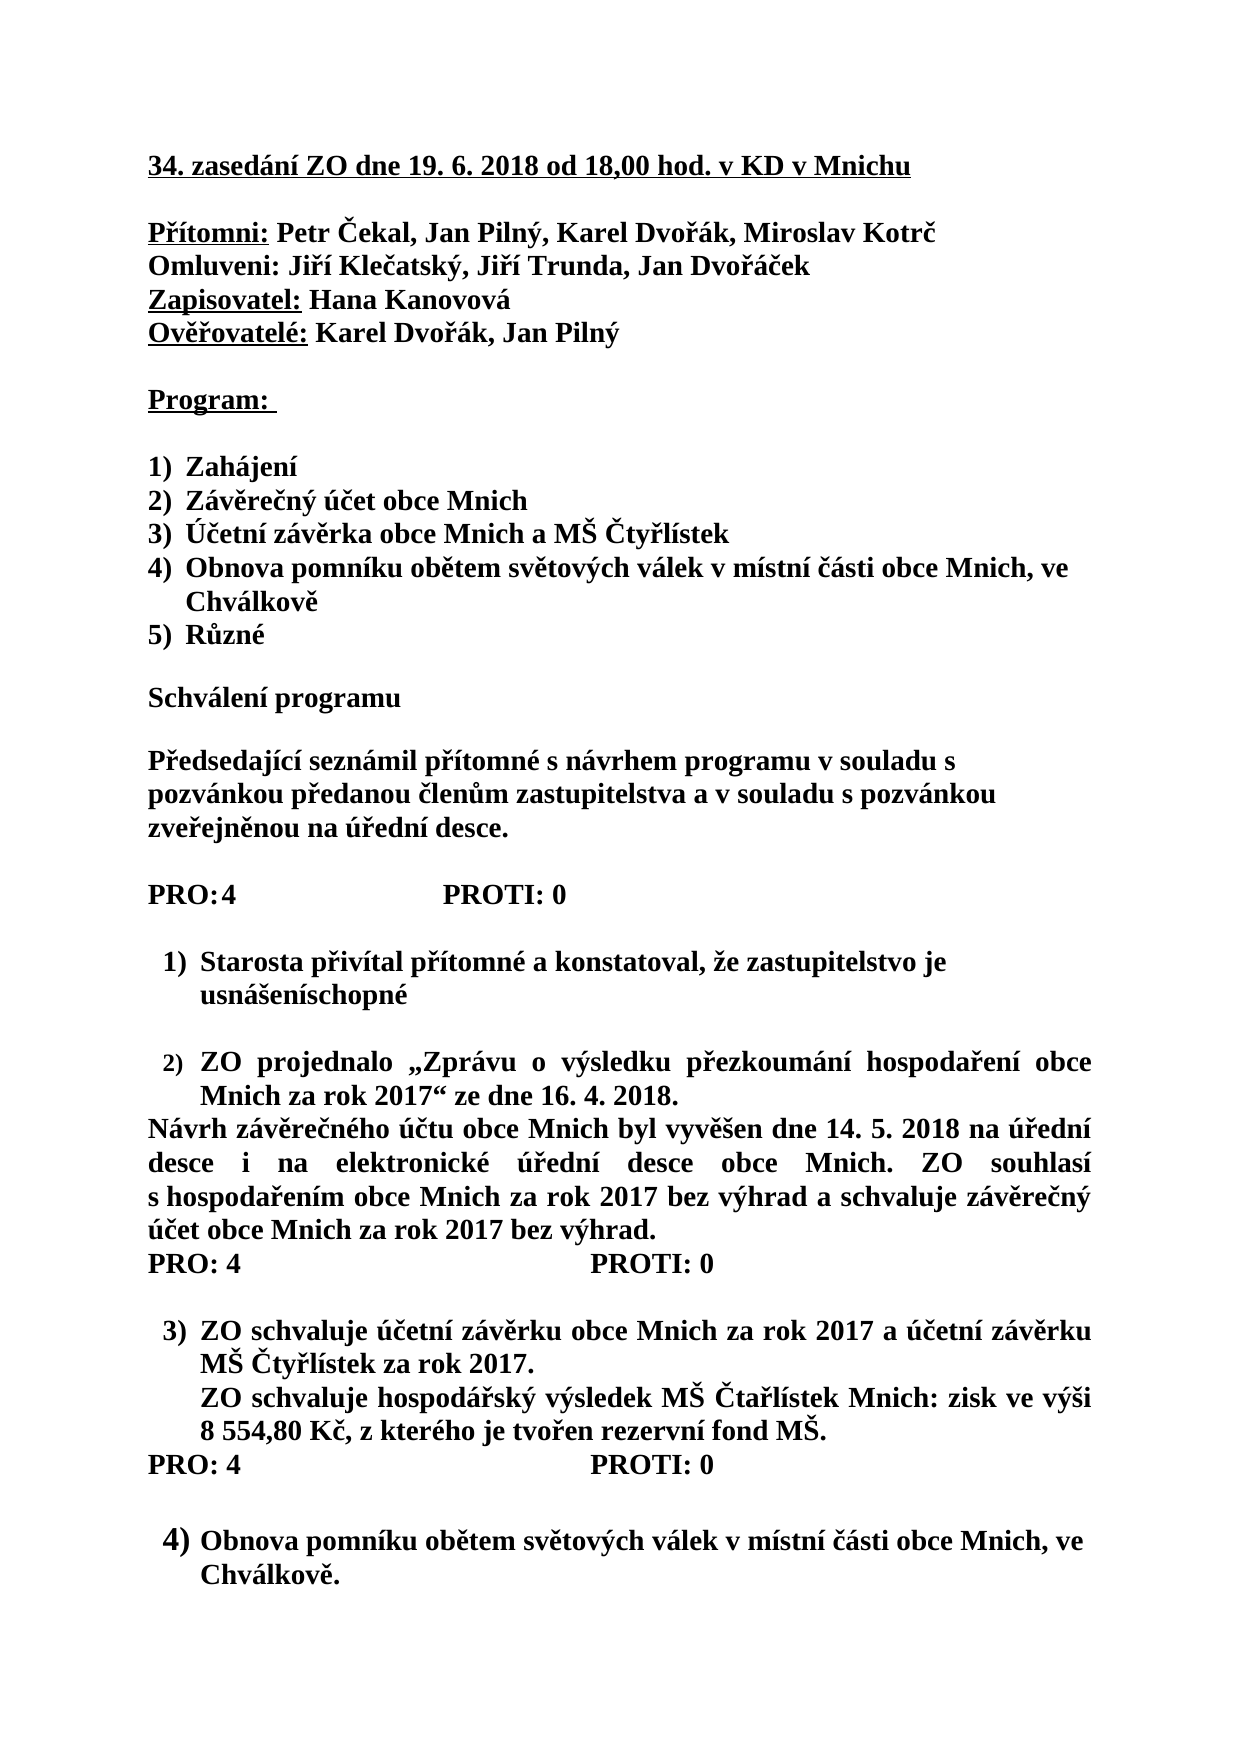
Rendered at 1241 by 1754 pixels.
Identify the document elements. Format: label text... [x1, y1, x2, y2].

text PRO: 4 PROTI: 0 [148, 877, 1093, 910]
text 34. zasedání ZO dne 19. 6. 2018 od 18,00 hod. v KD v Mnichu [148, 148, 1093, 181]
list Účetní závěrka obce Mnich a MŠ Čtyřlístek [148, 517, 1093, 550]
list ZO schvaluje účetní závěrku obce Mnich za rok 2017 a účetní závěrku MŠ Čtyřlístek za rok 2017. [162, 1313, 1093, 1380]
list Obnova pomníku obětem světových válek v místní části obce Mnich, ve Chválkově. [162, 1519, 1093, 1591]
list Obnova pomníku obětem světových válek v místní části obce Mnich, ve Chválkově [148, 550, 1093, 617]
list Zahájení [148, 449, 1093, 483]
text Přítomni: Petr Čekal, Jan Pilný, Karel Dvořák, Miroslav Kotrč [148, 215, 1093, 248]
text Omluveni: Jiří Klečatský, Jiří Trunda, Jan Dvořáček [148, 248, 1093, 282]
list Starosta přivítal přítomné a konstatoval, že zastupitelstvo je usnášeníschopné [162, 944, 1093, 1011]
list ZO projednalo „Zprávu o výsledku přezkoumání hospodaření obce Mnich za rok 2017“ ze dne 16. 4. 2018. [162, 1044, 1093, 1112]
subtitle Schválení programu [148, 680, 1093, 713]
text PRO: 4 PROTI: 0 [148, 1447, 1093, 1481]
text Ověřovatelé: Karel Dvořák, Jan Pilný [148, 315, 1093, 349]
text Předsedající seznámil přítomné s návrhem programu v souladu s pozvánkou předanou členům zastupitelstva a v souladu s pozvánkou zveřejněnou na úřední desce. [148, 743, 1093, 843]
text PRO: 4 PROTI: 0 [148, 1246, 1093, 1279]
text Program: [148, 382, 1093, 416]
list Závěrečný účet obce Mnich [148, 483, 1093, 517]
text Zapisovatel: Hana Kanovová [148, 282, 1093, 315]
list Různé [148, 617, 1093, 651]
text Návrh závěrečného účtu obce Mnich byl vyvěšen dne 14. 5. 2018 na úřední desce i na elektronické úřední desce obce Mnich. ZO souhlasí s hospodařením obce Mnich za rok 2017 bez výhrad a schvaluje závěrečný účet obce Mnich za rok 2017 bez výhrad. [148, 1112, 1093, 1246]
list ZO schvaluje hospodářský výsledek MŠ Čtařlístek Mnich: zisk ve výši 8 554,80 Kč, z kterého je tvořen rezervní fond MŠ. [200, 1380, 1093, 1447]
